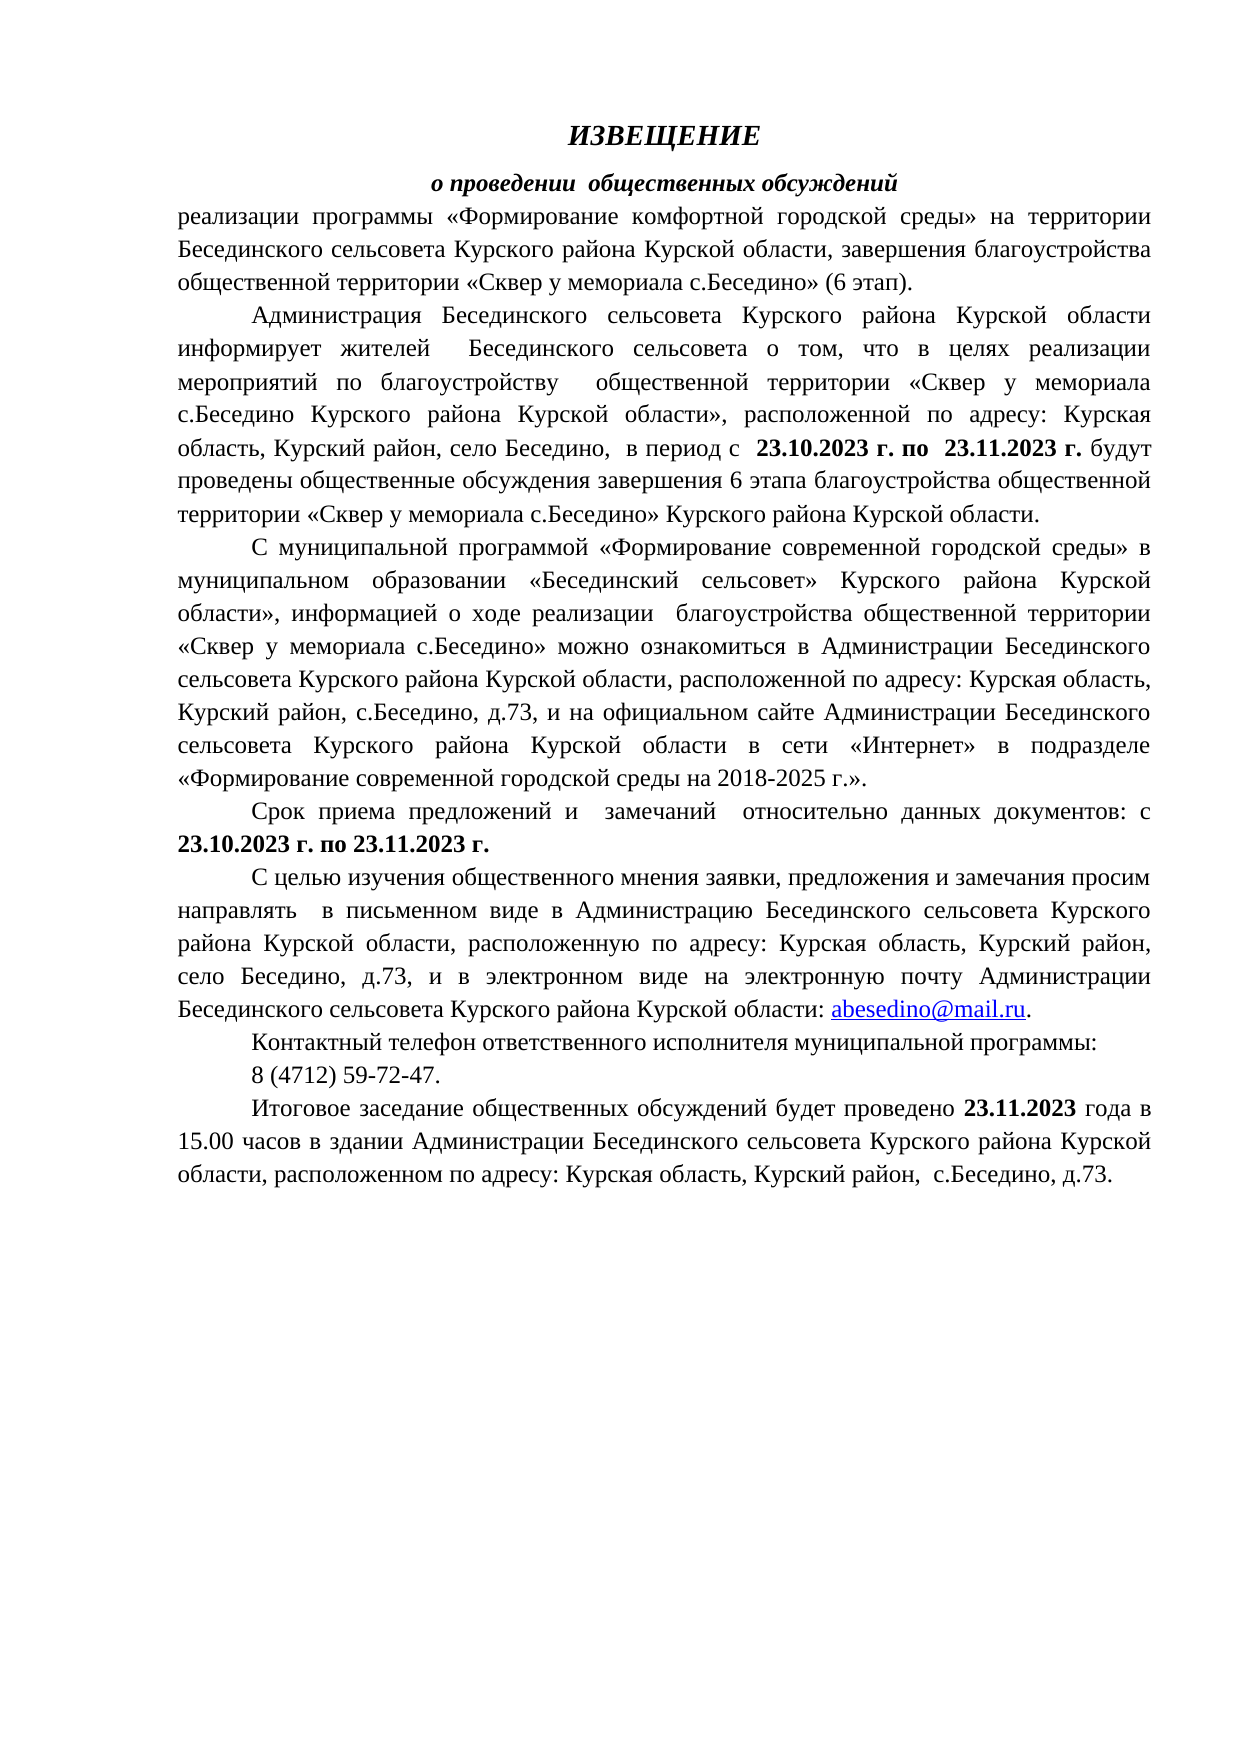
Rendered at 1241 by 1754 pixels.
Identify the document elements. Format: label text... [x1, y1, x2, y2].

text ИЗВЕЩЕНИЕ [177, 118, 1152, 152]
text Итоговое заседание общественных обсуждений будет проведено 23.11.2023 года в 15.00 часов в здании Администрации Бесединского сельсовета Курского района Курской области, расположенном по адресу: Курская область, Курский район, с.Беседино, д.73. [177, 1093, 1152, 1188]
text о проведении общественных обсуждений [177, 168, 1152, 197]
text 8 (4712) 59-72-47. [177, 1060, 1152, 1089]
text Контактный телефон ответственного исполнителя муниципальной программы: [177, 1027, 1152, 1056]
text реализации программы «Формирование комфортной городской среды» на территории Бесединского сельсовета Курского района Курской области, завершения благоустройства общественной территории «Сквер у мемориала с.Беседино» (6 этап). [177, 201, 1152, 296]
text Администрация Бесединского сельсовета Курского района Курской области информирует жителей Бесединского сельсовета о том, что в целях реализации мероприятий по благоустройству общественной территории «Сквер у мемориала с.Беседино Курского района Курской области», расположенной по адресу: Курская область, Курский район, село Беседино, в период с 23.10.2023 г. по 23.11.2023 г. будут проведены общественные обсуждения завершения 6 этапа благоустройства общественной территории «Сквер у мемориала с.Беседино» Курского района Курской области. [177, 301, 1152, 527]
text С муниципальной программой «Формирование современной городской среды» в муниципальном образовании «Бесединский сельсовет» Курского района Курской области», информацией о ходе реализации благоустройства общественной территории «Сквер у мемориала с.Беседино» можно ознакомиться в Администрации Бесединского сельсовета Курского района Курской области, расположенной по адресу: Курская область, Курский район, с.Беседино, д.73, и на официальном сайте Администрации Бесединского сельсовета Курского района Курской области в сети «Интернет» в подразделе «Формирование современной городской среды на 2018-2025 г.». [177, 532, 1152, 792]
text С целью изучения общественного мнения заявки, предложения и замечания просим направлять в письменном виде в Администрацию Бесединского сельсовета Курского района Курской области, расположенную по адресу: Курская область, Курский район, село Беседино, д.73, и в электронном виде на электронную почту Администрации Бесединского сельсовета Курского района Курской области: abesedino@mail.ru. [177, 862, 1152, 1023]
text Срок приема предложений и замечаний относительно данных документов: с 23.10.2023 г. по 23.11.2023 г. [177, 796, 1152, 858]
